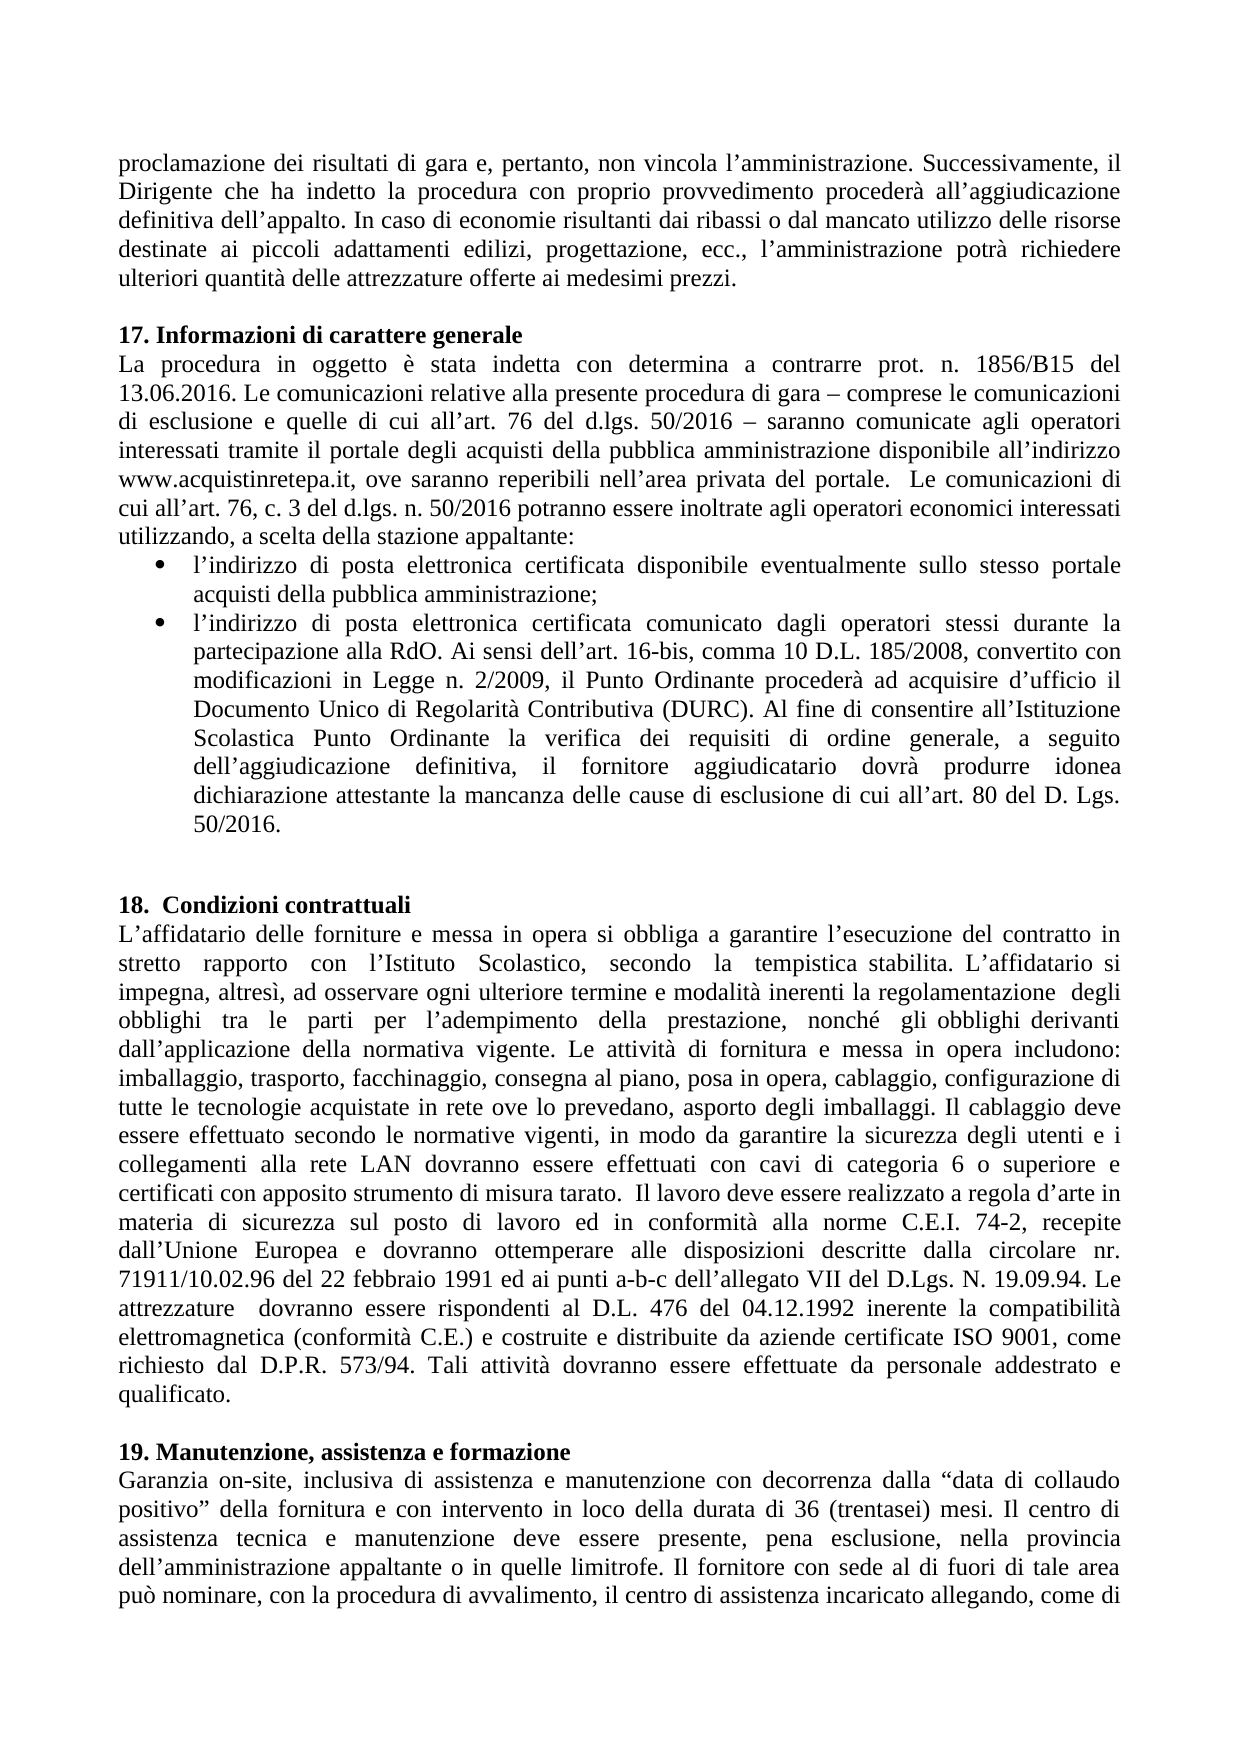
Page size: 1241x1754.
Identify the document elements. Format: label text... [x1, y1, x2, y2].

text 18. Condizioni contrattuali [118, 891, 1122, 919]
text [118, 148, 1122, 291]
text L’affidatario delle forniture e messa in opera si obbliga a garantire l’esecuzione del contratto in stretto rapporto con l’Istituto Scolastico, secondo la tempistica stabilita. L’affidatario si impegna, altresì, ad osservare ogni ulteriore termine e modalità inerenti la regolamentazione degli obblighi tra le parti per l’adempimento della prestazione, nonché gli obblighi derivanti dall’applicazione della normativa vigente. Le attività di fornitura e messa in opera includono: imballaggio, trasporto, facchinaggio, consegna al piano, posa in opera, cablaggio, configurazione di tutte le tecnologie acquistate in rete ove lo prevedano, asporto degli imballaggi. Il cablaggio deve essere effettuato secondo le normative vigenti, in modo da garantire la sicurezza degli utenti e i collegamenti alla rete LAN dovranno essere effettuati con cavi di categoria 6 o superiore e certificati con apposito strumento di misura tarato. Il lavoro deve essere realizzato a regola d’arte in materia di sicurezza sul posto di lavoro ed in conformità alla norme C.E.I. 74-2, recepite dall’Unione Europea e dovranno ottemperare alle disposizioni descritte dalla circolare nr. 71911/10.02.96 del 22 febbraio 1991 ed ai punti a-b-c dell’allegato VII del D.Lgs. N. 19.09.94. Le attrezzature dovranno essere rispondenti al D.L. 476 del 04.12.1992 inerente la compatibilità elettromagnetica (conformità C.E.) e costruite e distribuite da aziende certificate ISO 9001, come richiesto dal D.P.R. 573/94. Tali attività dovranno essere effettuate da personale addestrato e qualificato. [118, 919, 1122, 1408]
list l’indirizzo di posta elettronica certificata disponibile eventualmente sullo stesso portale acquisti della pubblica amministrazione; [156, 550, 1122, 608]
text 19. Manutenzione, assistenza e formazione [118, 1437, 1122, 1466]
list l’indirizzo di posta elettronica certificata comunicato dagli operatori stessi durante la partecipazione alla RdO. Ai sensi dell’art. 16-bis, comma 10 D.L. 185/2008, convertito con modificazioni in Legge n. 2/2009, il Punto Ordinante procederà ad acquisire d’ufficio il Documento Unico di Regolarità Contributiva (DURC). Al fine di consentire all’Istituzione Scolastica Punto Ordinante la verifica dei requisiti di ordine generale, a seguito dell’aggiudicazione definitiva, il fornitore aggiudicatario dovrà produrre idonea dichiarazione attestante la mancanza delle cause di esclusione di cui all’art. 80 del D. Lgs. 50/2016. [156, 608, 1122, 838]
text 17. Informazioni di carattere generale [118, 320, 1122, 349]
text La procedura in oggetto è stata indetta con determina a contrarre prot. n. 1856/B15 del 13.06.2016. Le comunicazioni relative alla presente procedura di gara – comprese le comunicazioni di esclusione e quelle di cui all’art. 76 del d.lgs. 50/2016 – saranno comunicate agli operatori interessati tramite il portale degli acquisti della pubblica amministrazione disponibile all’indirizzo www.acquistinretepa.it, ove saranno reperibili nell’area privata del portale. Le comunicazioni di cui all’art. 76, c. 3 del d.lgs. n. 50/2016 potranno essere inoltrate agli operatori economici interessati utilizzando, a scelta della stazione appaltante: [118, 349, 1122, 550]
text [118, 1466, 1122, 1609]
